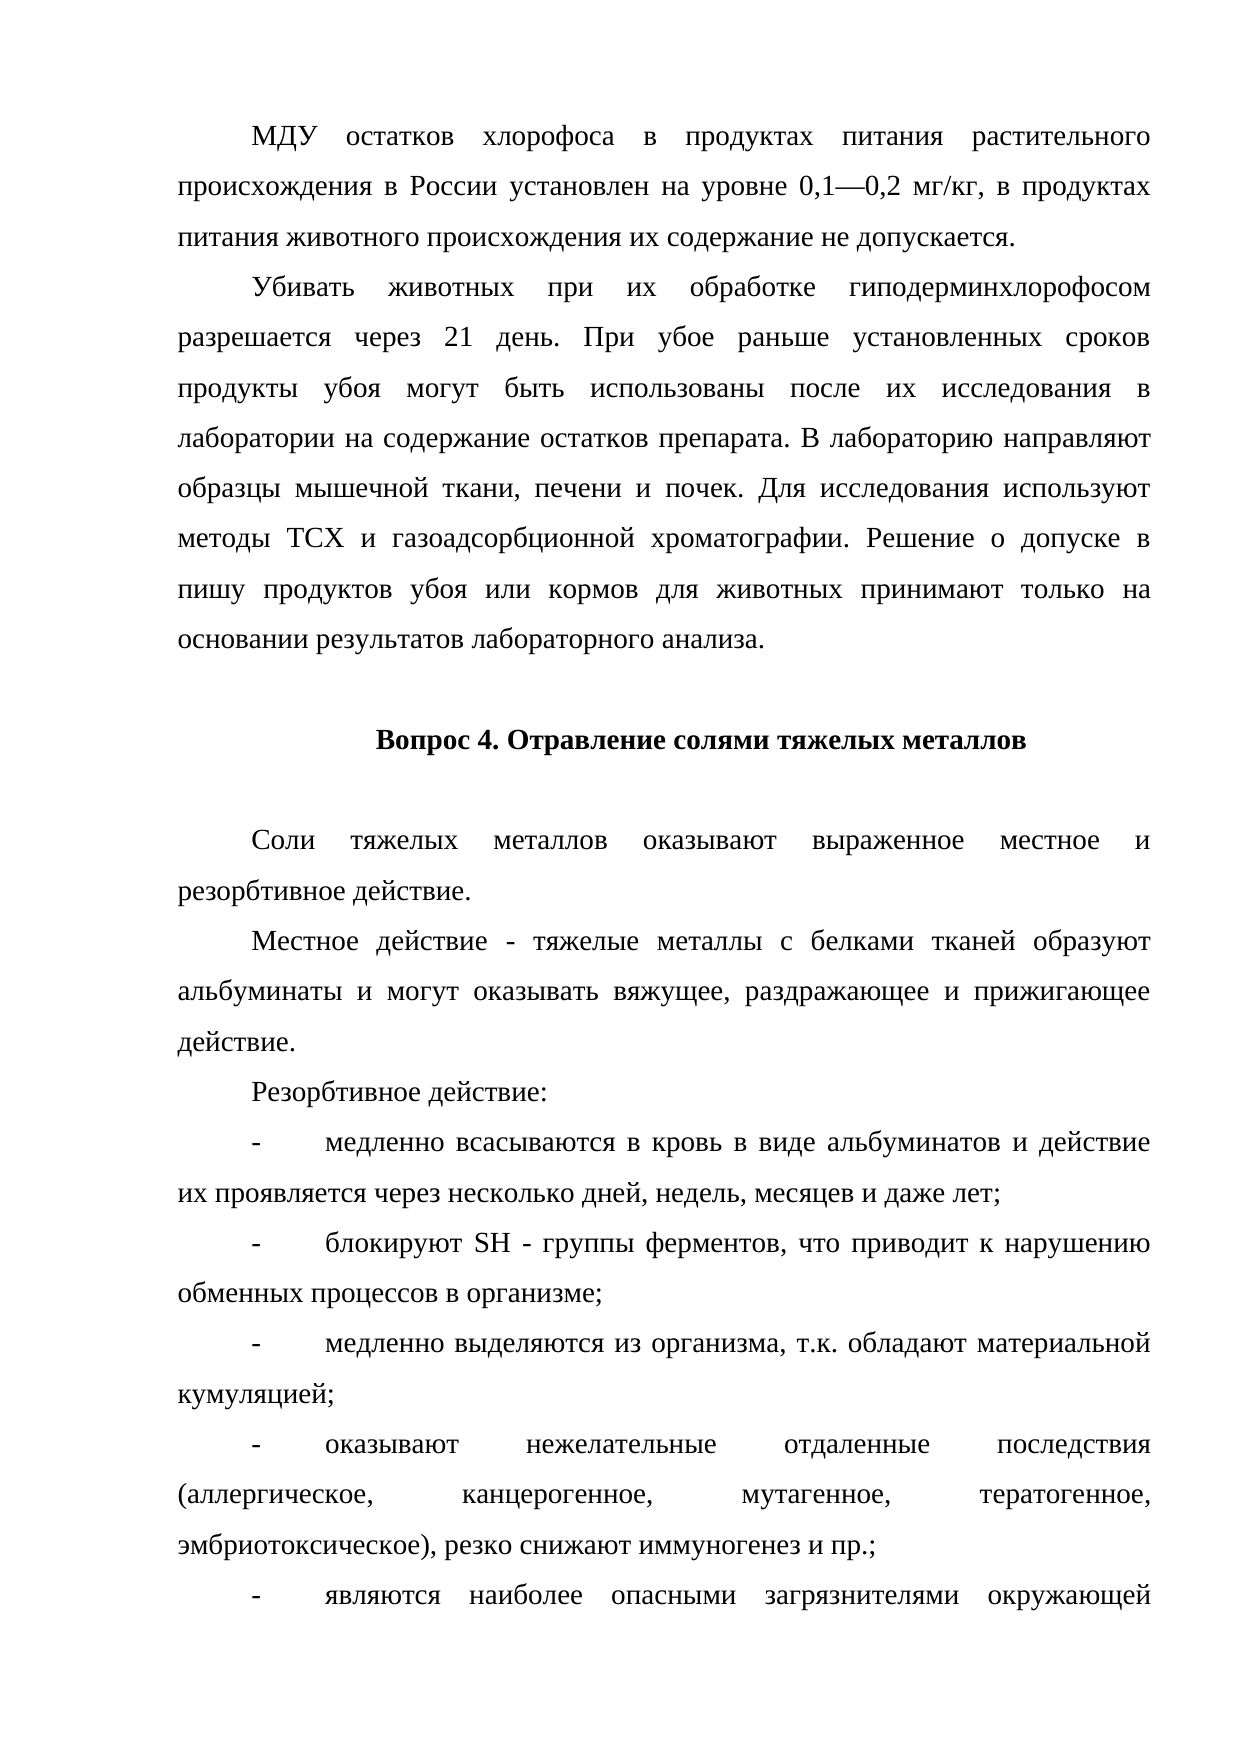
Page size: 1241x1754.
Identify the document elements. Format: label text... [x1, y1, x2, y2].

text Местное действие - тяжелые металлы с белками тканей образуют альбуминаты и могут оказывать вяжущее, раздражающее и прижигающее действие. [177, 923, 1152, 1057]
list блокируют SH - группы ферментов, что приводит к нарушению обменных процессов в организме; [177, 1225, 1152, 1309]
list медленно всасываются в кровь в виде альбуминатов и действие их проявляется через несколько дней, недель, месяцев и даже лет; [177, 1124, 1152, 1208]
list Вопрос 4. Отравление солями тяжелых металлов [177, 722, 1152, 755]
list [177, 1577, 1152, 1611]
text Соли тяжелых металлов оказывают выраженное местное и резорбтивное действие. [177, 822, 1152, 906]
text МДУ остатков хлорофоса в продуктах питания растительного происхождения в России установлен на уровне 0,1—0,2 мг/кг, в продуктах питания животного происхождения их содержание не допускается. [177, 118, 1152, 252]
list оказывают нежелательные отдаленные последствия (аллергическое, канцерогенное, мутагенное, тератогенное, эмбриотоксическое), резко снижают иммуногенез и пр.; [177, 1426, 1152, 1560]
list медленно выделяются из организма, т.к. обладают материальной кумуляцией; [177, 1326, 1152, 1409]
text Резорбтивное действие: [177, 1074, 1152, 1108]
text Убивать животных при их обработке гиподерминхлорофосом разрешается через 21 день. При убое раньше установленных сроков продукты убоя могут быть использованы после их исследования в лаборатории на содержание остатков препарата. В лабораторию направляют образцы мышечной ткани, печени и почек. Для исследования используют методы ТСХ и газоадсорбционной хроматографии. Решение о допуске в пишу продуктов убоя или кормов для животных принимают только на основании результатов лабораторного анализа. [177, 269, 1152, 655]
